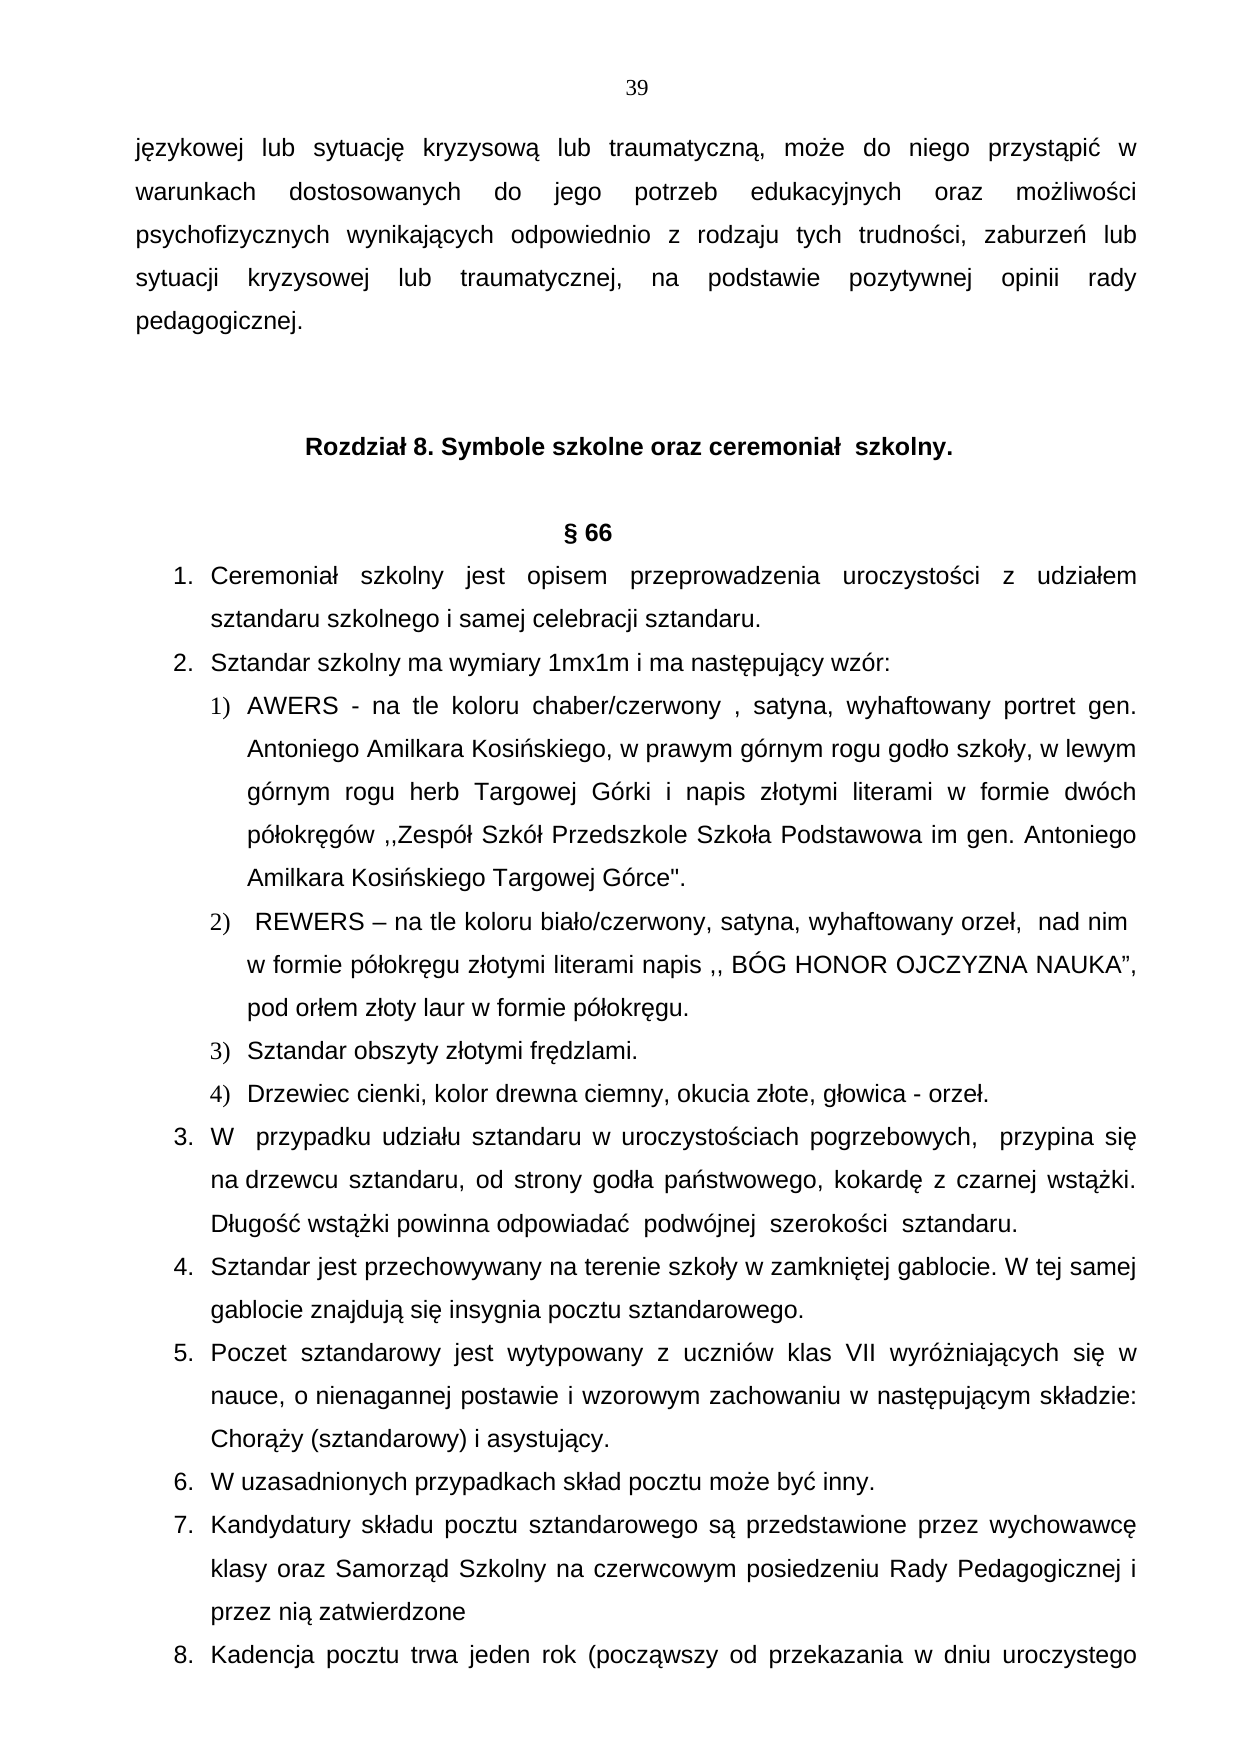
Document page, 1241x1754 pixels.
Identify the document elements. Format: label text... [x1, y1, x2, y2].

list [173, 1640, 1138, 1669]
list Poczet sztandarowy jest wytypowany z uczniów klas VII wyróżniających się w nauce, o nienagannej postawie i wzorowym zachowaniu w następującym składzie: Chorąży (sztandarowy) i asystujący. [173, 1338, 1138, 1453]
list W uzasadnionych przypadkach skład pocztu może być inny. [173, 1467, 1138, 1496]
list Sztandar jest przechowywany na terenie szkoły w zamkniętej gablocie. W tej samej gablocie znajdują się insygnia pocztu sztandarowego. [173, 1252, 1138, 1324]
list Sztandar szkolny ma wymiary 1mx1m i ma następujący wzór: [173, 648, 1138, 676]
list Sztandar obszyty złotymi frędzlami. [209, 1036, 1138, 1065]
list W przypadku udziału sztandaru w uroczystościach pogrzebowych, przypina się na drzewcu sztandaru, od strony godła państwowego, kokardę z czarnej wstążki. Długość wstążki powinna odpowiadać podwójnej szerokości sztandaru. [173, 1122, 1138, 1237]
list Kandydatury składu pocztu sztandarowego są przedstawione przez wychowawcę klasy oraz Samorząd Szkolny na czerwcowym posiedzeniu Rady Pedagogicznej i przez nią zatwierdzone [173, 1511, 1138, 1626]
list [135, 133, 1138, 334]
text Rozdział 8. Symbole szkolne oraz ceremoniał szkolny. [167, 432, 1092, 460]
list REWERS – na tle koloru biało/czerwony, satyna, wyhaftowany orzeł, nad nim w formie półokręgu złotymi literami napis ,, BÓG HONOR OJCZYZNA NAUKA”, pod orłem złoty laur w formie półokręgu. [209, 906, 1138, 1022]
list AWERS - na tle koloru chaber/czerwony , satyna, wyhaftowany portret gen. Antoniego Amilkara Kosińskiego, w prawym górnym rogu godło szkoły, w lewym górnym rogu herb Targowej Górki i napis złotymi literami w formie dwóch półokręgów ,,Zespół Szkół Przedszkole Szkoła Podstawowa im gen. Antoniego Amilkara Kosińskiego Targowej Górce". [209, 691, 1138, 892]
list Ceremoniał szkolny jest opisem przeprowadzenia uroczystości z udziałem sztandaru szkolnego i samej celebracji sztandaru. [173, 561, 1138, 633]
text § 66 [240, 518, 891, 547]
list Drzewiec cienki, kolor drewna ciemny, okucia złote, głowica - orzeł. [209, 1079, 1138, 1108]
